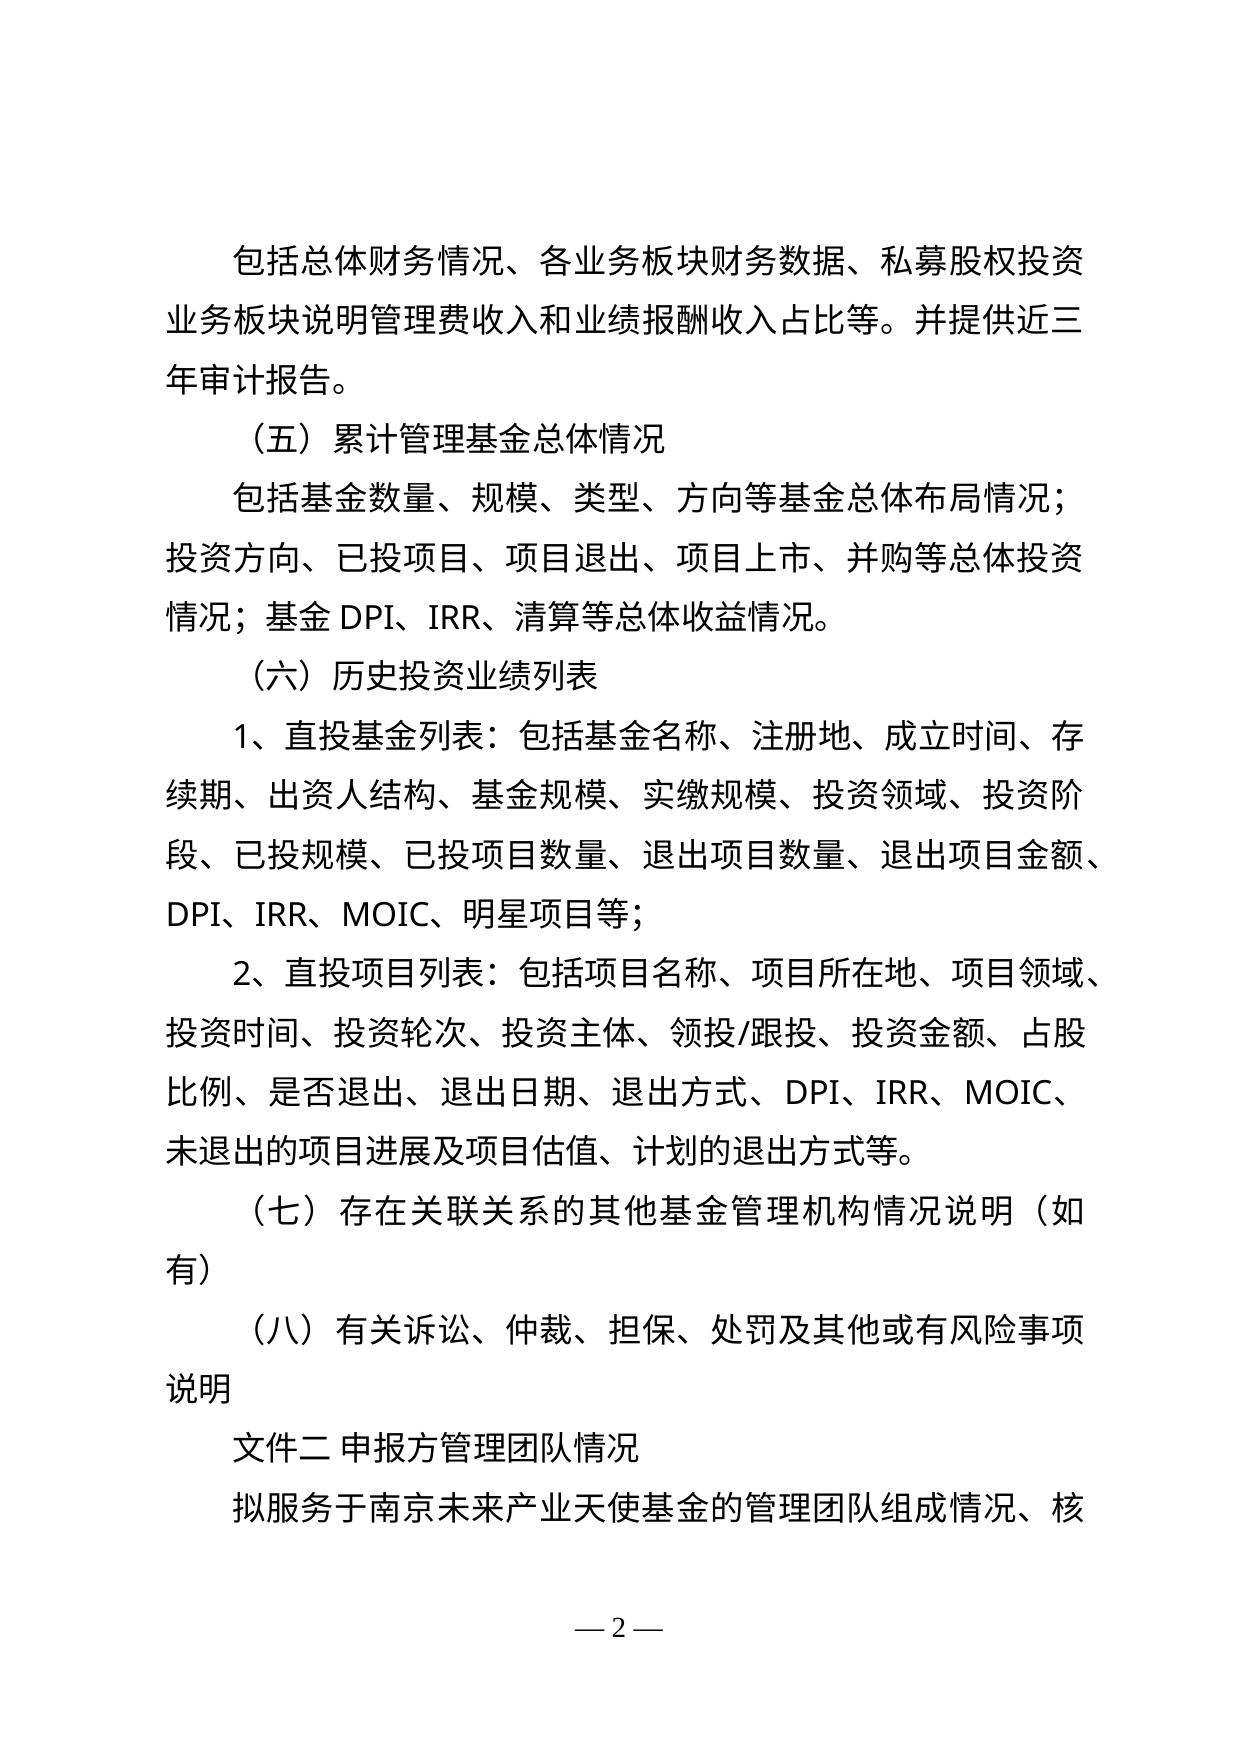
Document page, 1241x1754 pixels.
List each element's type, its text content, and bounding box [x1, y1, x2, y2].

text （八）有关诉讼、仲裁、担保、处罚及其他或有风险事项说明 [165, 1294, 1087, 1413]
text （六）历史投资业绩列表 [165, 641, 1087, 701]
text 1、直投基金列表：包括基金名称、注册地、成立时间、存续期、出资人结构、基金规模、实缴规模、投资领域、投资阶段、已投规模、已投项目数量、退出项目数量、退出项目金额、DPI、IRR、MOIC、明星项目等； [165, 701, 1087, 938]
text 文件二 申报方管理团队情况 [165, 1413, 1087, 1473]
text 包括基金数量、规模、类型、方向等基金总体布局情况；投资方向、已投项目、项目退出、项目上市、并购等总体投资情况；基金DPI、IRR、清算等总体收益情况。 [165, 463, 1087, 641]
text 包括总体财务情况、各业务板块财务数据、私募股权投资业务板块说明管理费收入和业绩报酬收入占比等。并提供近三年审计报告。 [165, 226, 1087, 404]
text （七）存在关联关系的其他基金管理机构情况说明（如有） [165, 1176, 1087, 1294]
text （五）累计管理基金总体情况 [165, 404, 1087, 463]
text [165, 1473, 1087, 1532]
text 2、直投项目列表：包括项目名称、项目所在地、项目领域、投资时间、投资轮次、投资主体、领投/跟投、投资金额、占股比例、是否退出、退出日期、退出方式、DPI、IRR、MOIC、未退出的项目进展及项目估值、计划的退出方式等。 [165, 938, 1087, 1176]
